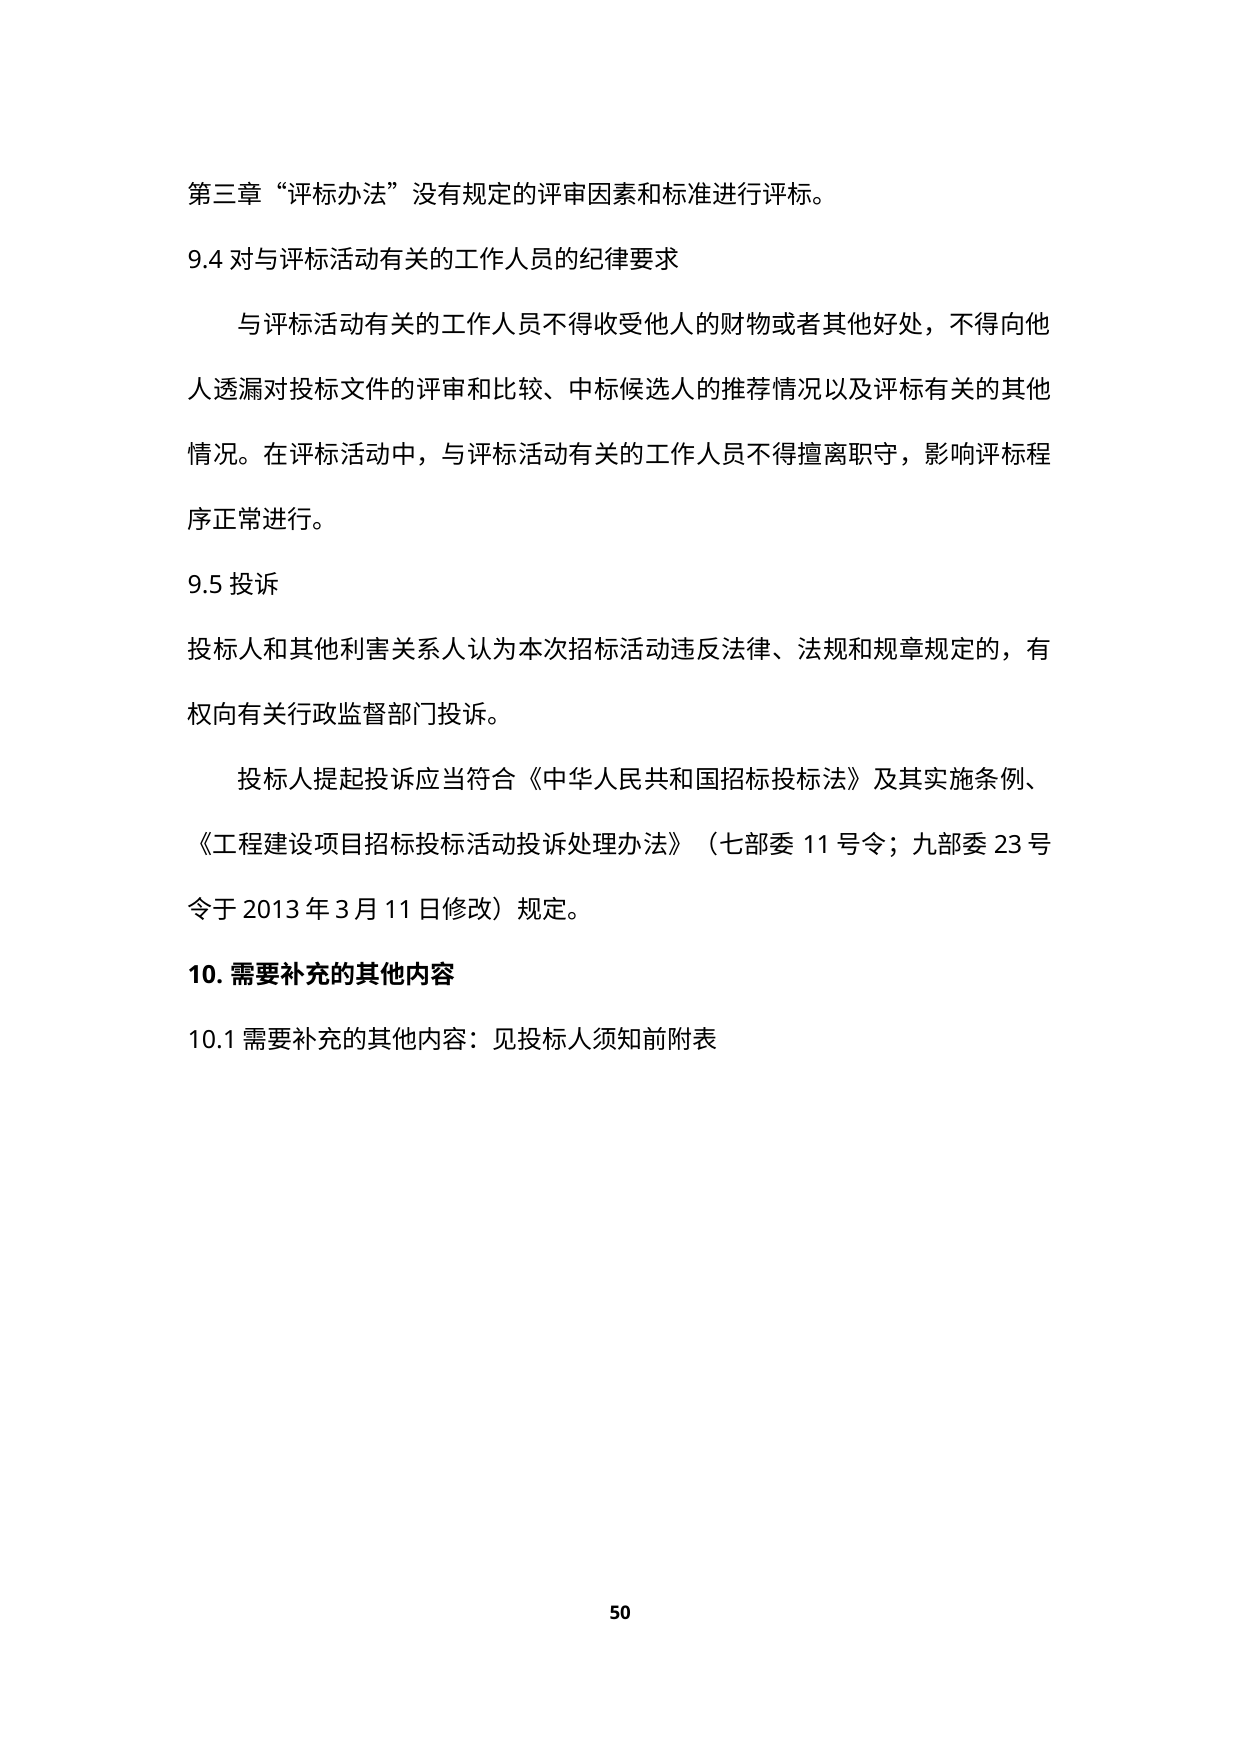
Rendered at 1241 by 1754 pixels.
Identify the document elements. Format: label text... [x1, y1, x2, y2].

text 9.5 投诉 [187, 550, 1053, 615]
text 10.1需要补充的其他内容：见投标人须知前附表 [187, 1005, 1053, 1070]
text 9.4 对与评标活动有关的工作人员的纪律要求 [187, 225, 1053, 290]
text 投标人和其他利害关系人认为本次招标活动违反法律、法规和规章规定的，有权向有关行政监督部门投诉。 [187, 615, 1053, 745]
text 投标人提起投诉应当符合《中华人民共和国招标投标法》及其实施条例、《工程建设项目招标投标活动投诉处理办法》（七部委11号令；九部委23号令于2013年3月11日修改）规定。 [187, 745, 1053, 940]
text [187, 160, 1053, 225]
text 10. 需要补充的其他内容 [187, 940, 1053, 1005]
text 与评标活动有关的工作人员不得收受他人的财物或者其他好处，不得向他人透漏对投标文件的评审和比较、中标候选人的推荐情况以及评标有关的其他情况。在评标活动中，与评标活动有关的工作人员不得擅离职守，影响评标程序正常进行。 [187, 290, 1053, 550]
